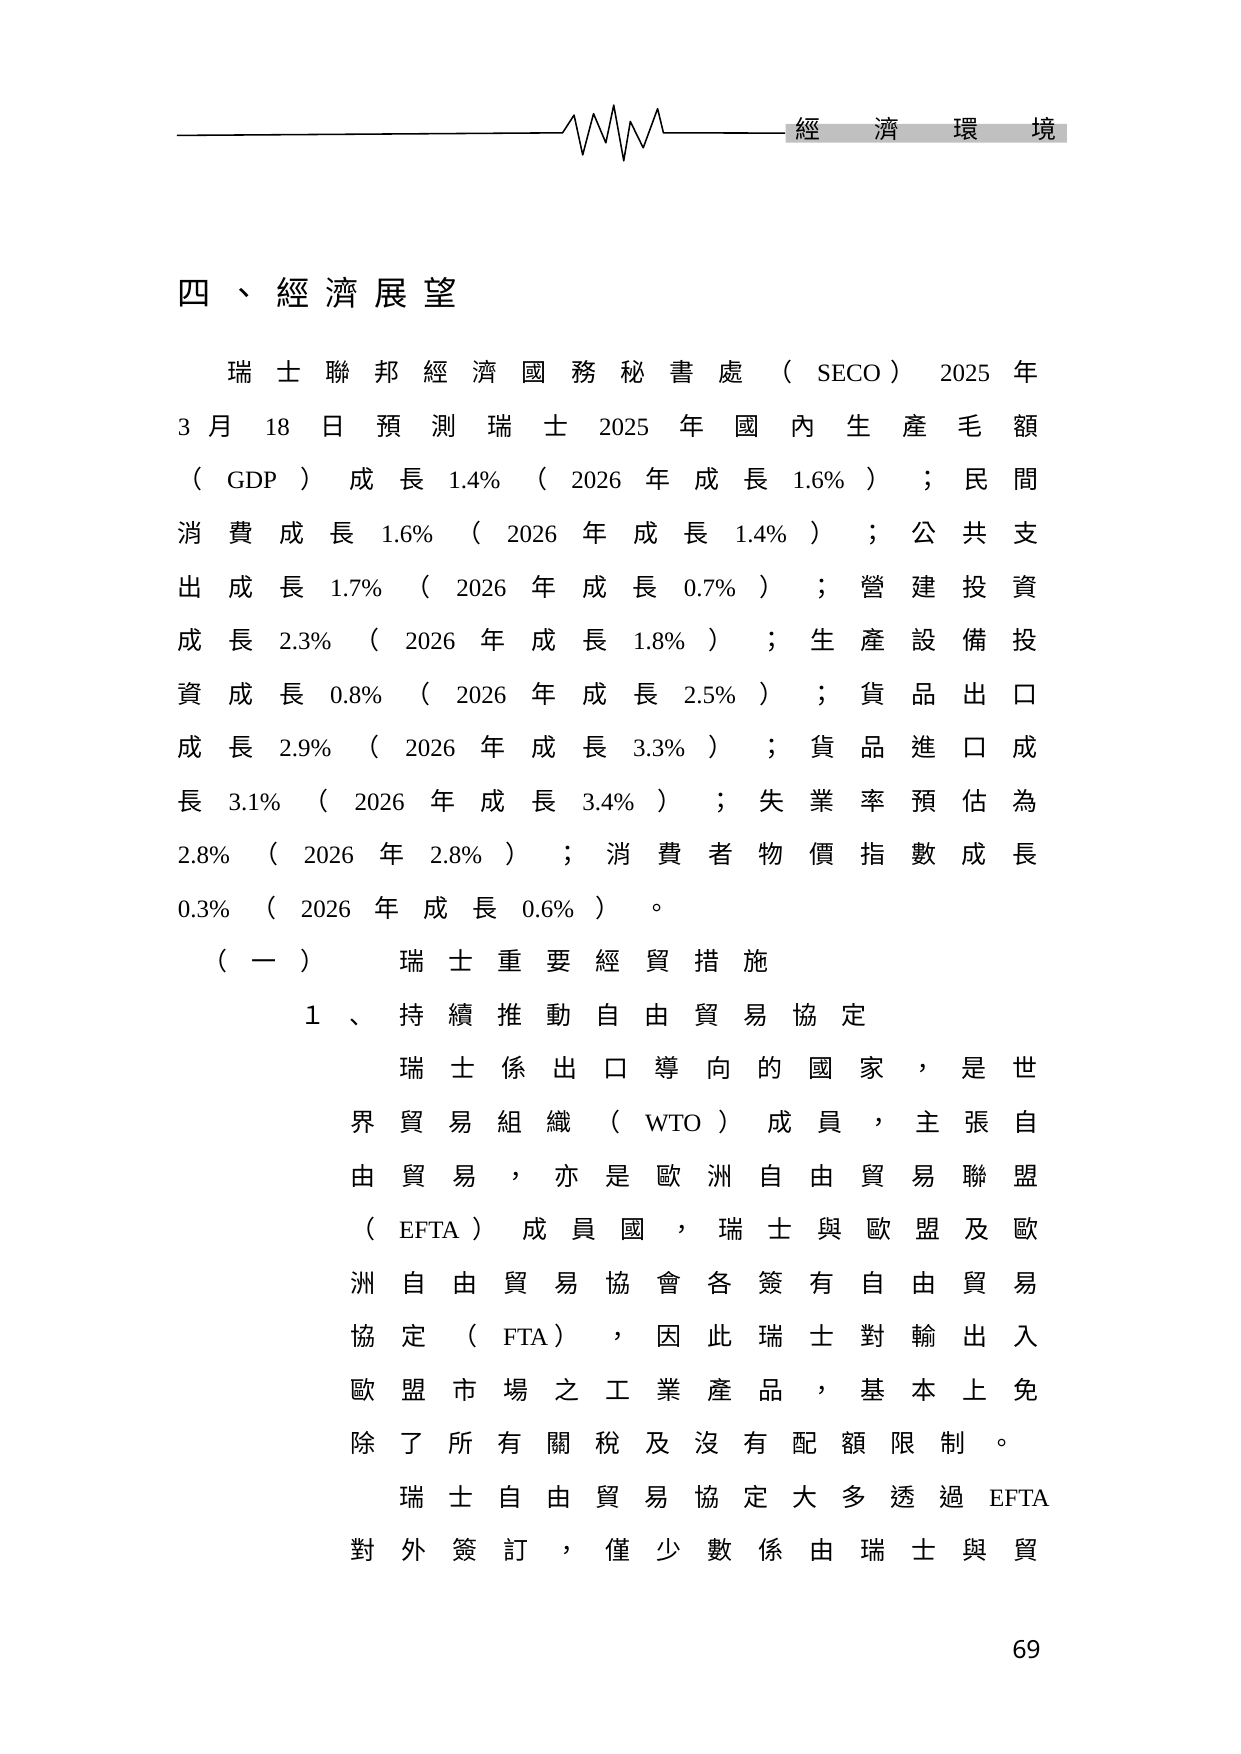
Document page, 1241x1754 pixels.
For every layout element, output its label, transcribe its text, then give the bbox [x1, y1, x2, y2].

list 瑞士重要經貿措施 [202, 933, 1063, 987]
text 四、經濟展望 [178, 264, 1063, 317]
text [325, 1469, 1063, 1576]
text 瑞士聯邦經濟國務秘書處（SECO）2025年3月18日預測瑞士2025年國內生產毛額（GDP）成長1.4%（2026年成長1.6%）；民間消費成長1.6%（2026年成長1.4%）；公共支出成長1.7%（2026年成長0.7%）；營建投資成長2.3%（2026年成長1.8%）；生產設備投資成長0.8%（2026年成長2.5%）；貨品出口成長2.9%（2026年成長3.3%）；貨品進口成長3.1%（2026年成長3.4%）；失業率預估為2.8%（2026年2.8%）；消費者物價指數成長0.3%（2026年成長0.6%）。 [178, 344, 1063, 933]
text 瑞士係出口導向的國家，是世界貿易組織（WTO）成員，主張自由貿易，亦是歐洲自由貿易聯盟（EFTA）成員國，瑞士與歐盟及歐洲自由貿易協會各簽有自由貿易協定（FTA），因此瑞士對輸出入歐盟市場之工業產品，基本上免除了所有關稅及沒有配額限制。 [325, 1040, 1063, 1469]
text １、持續推動自由貿易協定 [276, 987, 1063, 1040]
